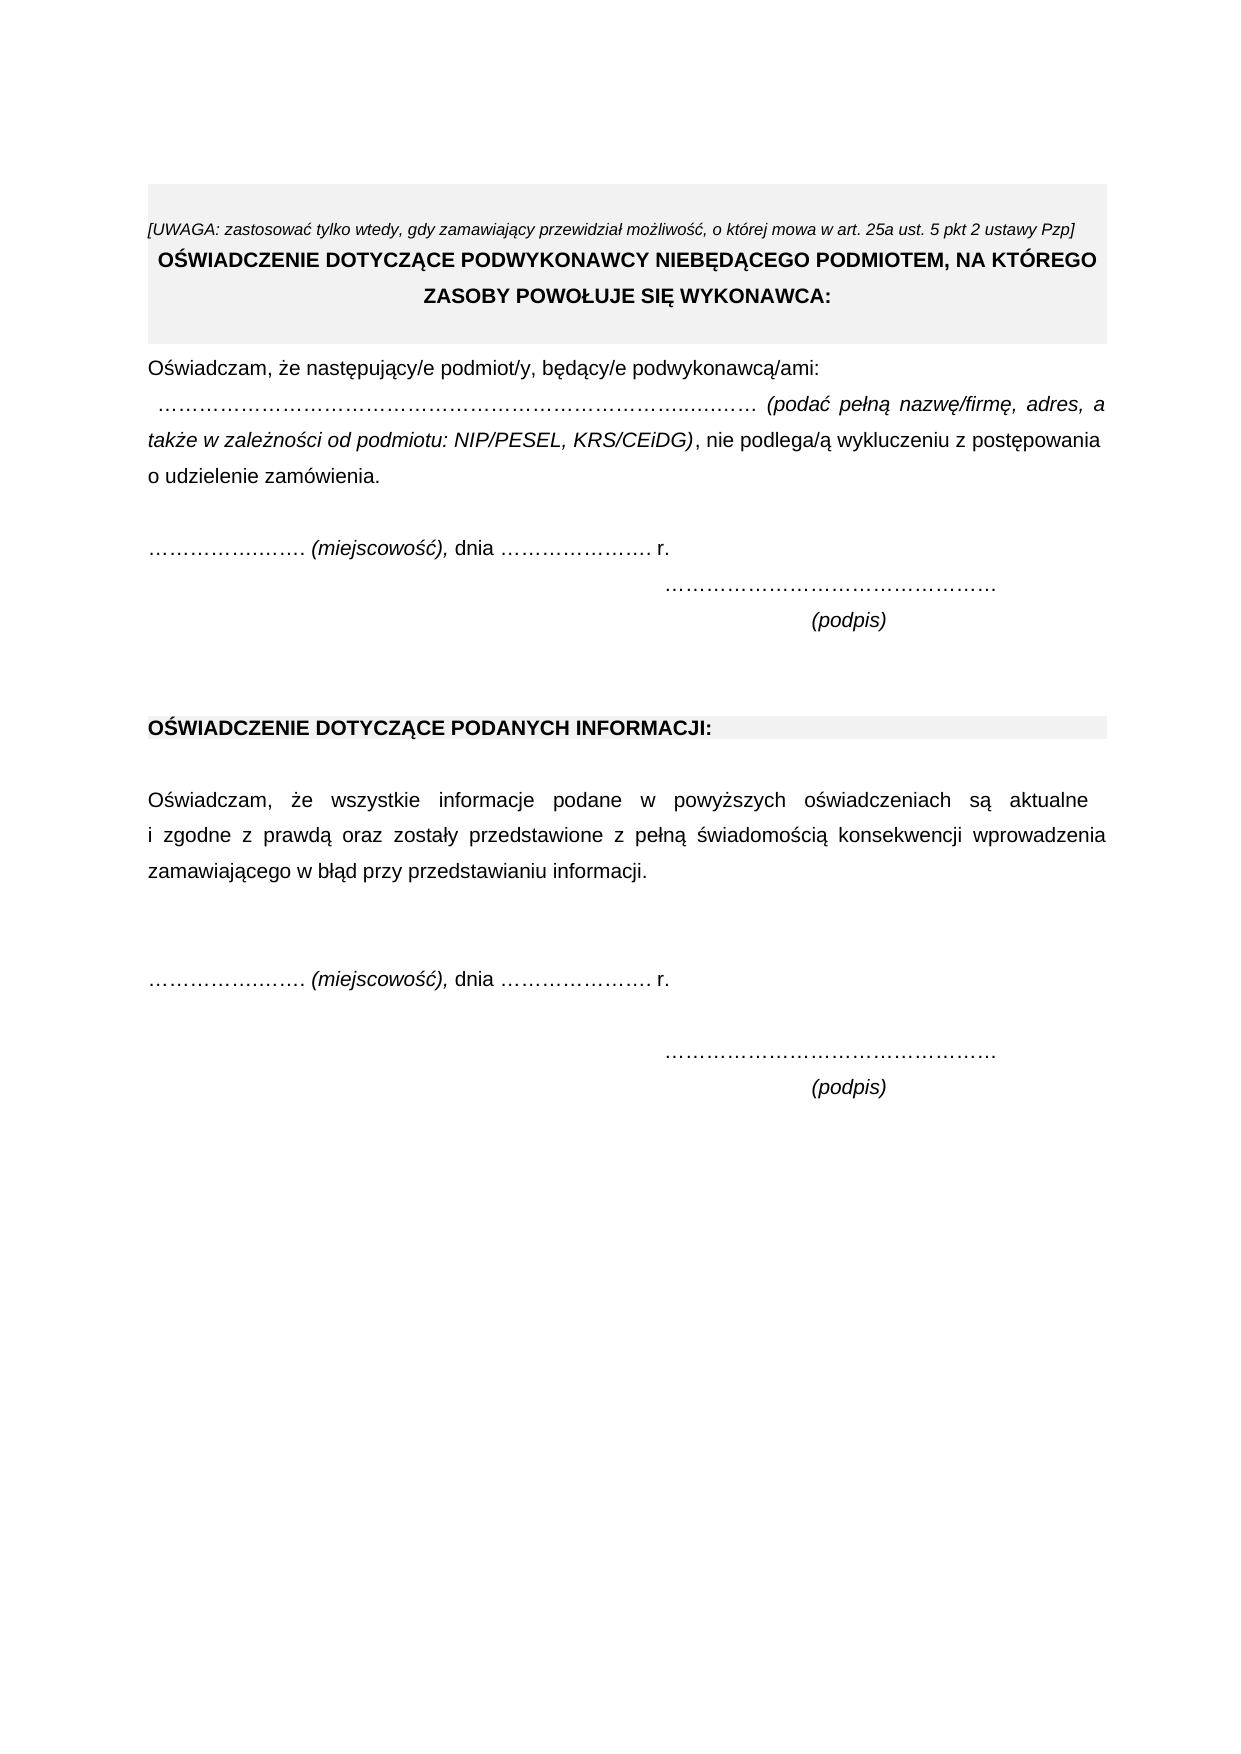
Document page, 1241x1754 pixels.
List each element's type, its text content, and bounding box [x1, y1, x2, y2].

text ………………………………………… [148, 572, 1107, 596]
text ………………………………………… [148, 1039, 1107, 1063]
text [UWAGA: zastosować tylko wtedy, gdy zamawiający przewidział możliwość, o której mowa w art. 25a ust. 5 pkt 2 ustawy Pzp] [148, 219, 1107, 239]
text (podpis) [738, 1075, 1107, 1099]
text Oświadczam, że wszystkie informacje podane w powyższych oświadczeniach są aktualne i zgodne z prawdą oraz zostały przedstawione z pełną świadomością konsekwencji wprowadzenia zamawiającego w błąd przy przedstawianiu informacji. [148, 787, 1107, 883]
text OŚWIADCZENIE DOTYCZĄCE PODWYKONAWCY NIEBĘDĄCEGO PODMIOTEM, NA KTÓREGO ZASOBY POWOŁUJE SIĘ WYKONAWCA: [148, 248, 1107, 308]
text OŚWIADCZENIE DOTYCZĄCE PODANYCH INFORMACJI: [148, 716, 1107, 739]
text (podpis) [738, 608, 1107, 632]
text …………….……. (miejscowość), dnia …………………. r. [148, 967, 1107, 991]
text Oświadczam, że następujący/e podmiot/y, będący/e podwykonawcą/ami: [148, 356, 1107, 380]
text …………….……. (miejscowość), dnia …………………. r. [148, 536, 1107, 560]
text …………………………………………………………………..….…… (podać pełną nazwę/firmę, adres, a także w zależności od podmiotu: NIP/PESEL, KRS/CEiDG), nie podlega/ą wykluczeniu z postępowania o udzielenie zamówienia. [148, 392, 1107, 488]
